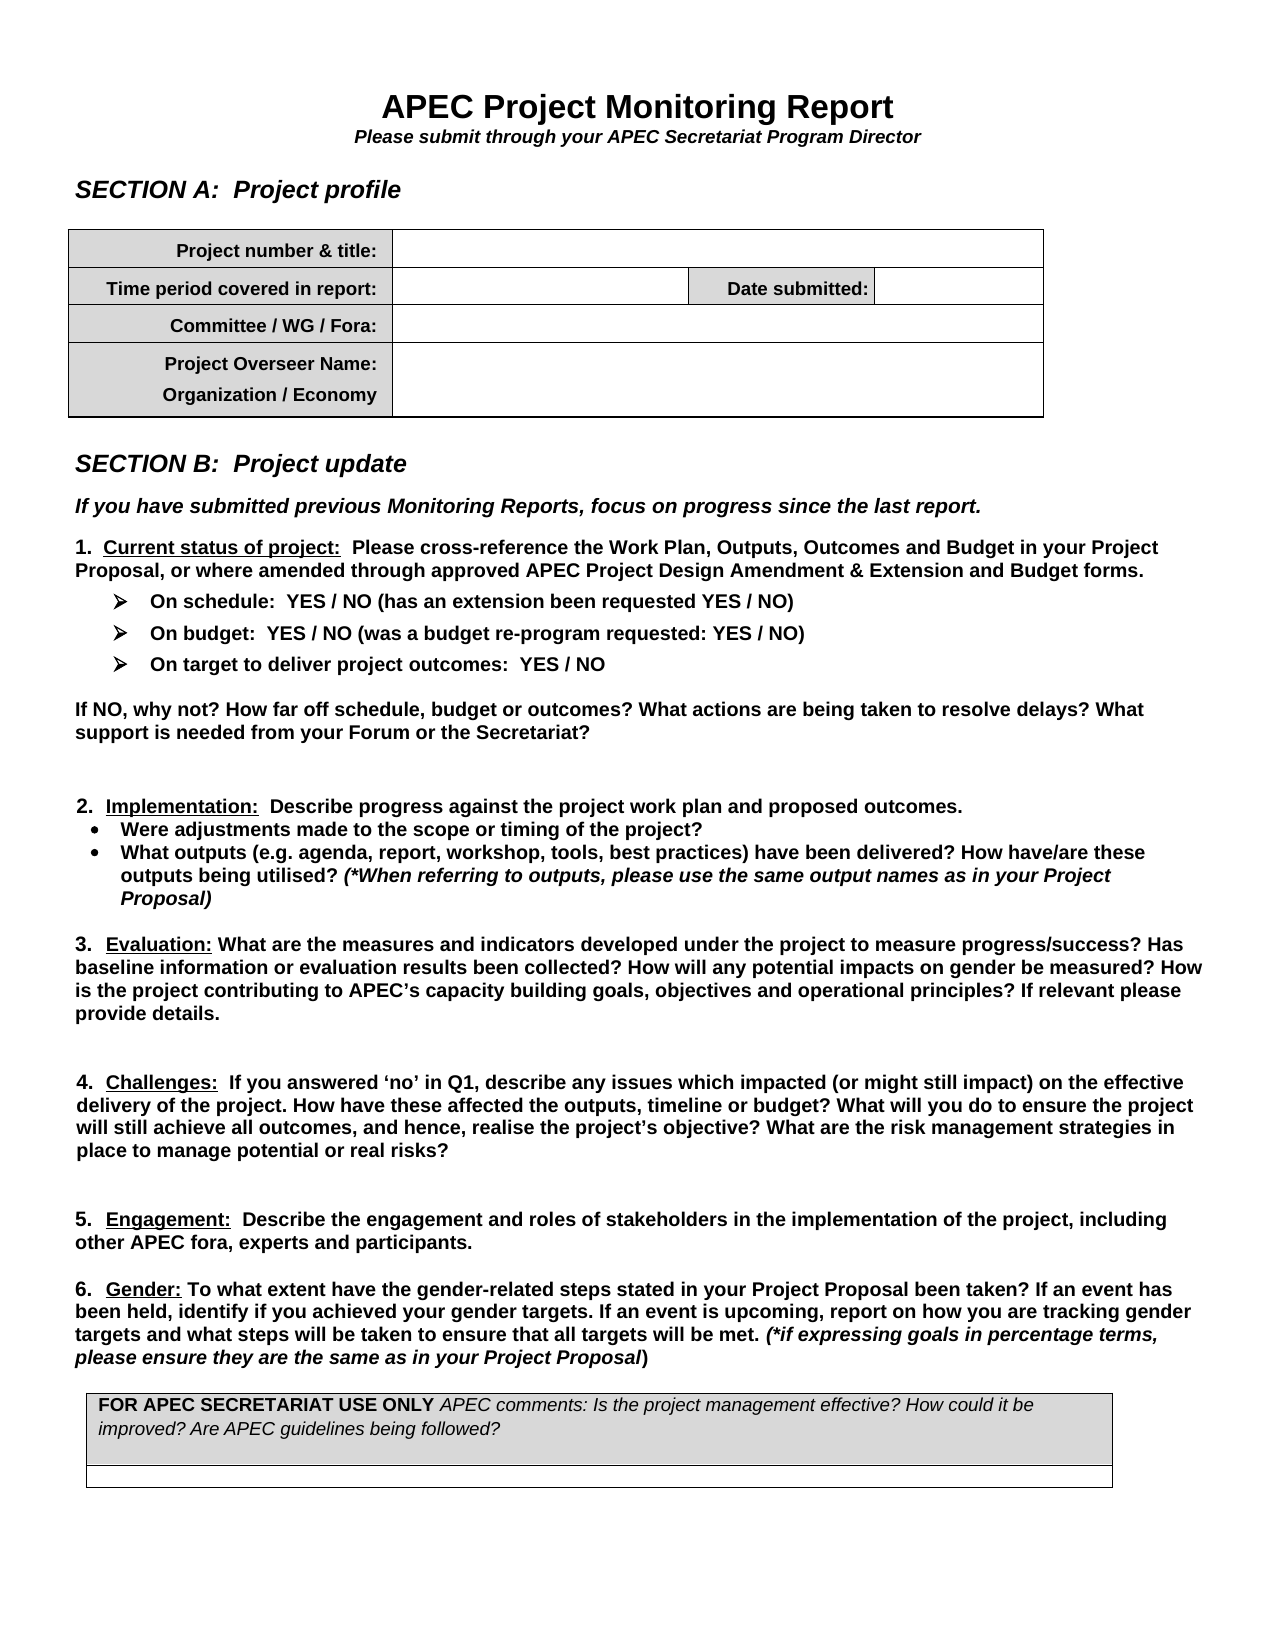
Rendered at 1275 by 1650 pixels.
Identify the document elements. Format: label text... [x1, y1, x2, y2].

text SECTION A: Project profile [75, 176, 1205, 204]
list Current status of project: Please cross-reference the Work Plan, Outputs, Outcomes and Budget in your Project Proposal, or where amended through approved APEC Project Design Amendment & Extension and Budget forms. [75, 535, 1205, 582]
text Please submit through your APEC Secretariat Program Director [75, 126, 1125, 147]
table_cell [393, 268, 688, 304]
list Were adjustments made to the scope or timing of the project? [91, 818, 1205, 841]
table_cell Time period covered in report: [69, 268, 392, 304]
list What outputs (e.g. agenda, report, workshop, tools, best practices) have been delivered? How have/are these outputs being utilised? (*When referring to outputs, please use the same output names as in your Project Proposal) [91, 841, 1205, 909]
text If NO, why not? How far off schedule, budget or outcomes? What actions are being taken to resolve delays? What support is needed from your Forum or the Secretariat? [75, 698, 1205, 743]
table_cell [875, 268, 1043, 304]
table_header [393, 230, 1043, 267]
list On target to deliver project outcomes: YES / NO [112, 644, 1205, 675]
subtitle APEC Project Monitoring Report [150, 87, 1125, 126]
text SECTION B: Project update [75, 449, 1205, 477]
list Evaluation: What are the measures and indicators developed under the project to measure progress/success? Has baseline information or evaluation results been collected? How will any potential impacts on gender be measured? How is the project contributing to APEC’s capacity building goals, objectives and operational principles? If relevant please provide details. [75, 932, 1205, 1024]
table_cell Committee / WG / Fora: [69, 305, 392, 342]
table_cell Date submitted: [689, 268, 874, 304]
table_header Project number & title: [69, 230, 392, 267]
table_cell [87, 1466, 1112, 1487]
list Gender: To what extent have the gender-related steps stated in your Project Proposal been taken? If an event has been held, identify if you achieved your gender targets. If an event is upcoming, report on how you are tracking gender targets and what steps will be taken to ensure that all targets will be met. (*if expressing goals in percentage terms, please ensure they are the same as in your Project Proposal) [75, 1276, 1205, 1368]
table_cell [393, 305, 1043, 342]
text If you have submitted previous Monitoring Reports, focus on progress since the last report. [75, 494, 1205, 518]
list Engagement: Describe the engagement and roles of stakeholders in the implementation of the project, including other APEC fora, experts and participants. [75, 1207, 1205, 1254]
table_cell Project Overseer Name: Organization / Economy [69, 343, 392, 416]
list On schedule: YES / NO (has an extension been requested YES / NO) [112, 582, 1205, 613]
table_header FOR APEC SECRETARIAT USE ONLY APEC comments: Is the project management effective? How could it be improved? Are APEC guidelines being followed? [87, 1394, 1112, 1464]
table_cell [393, 343, 1043, 416]
list Implementation: Describe progress against the project work plan and proposed outcomes. [76, 794, 1205, 818]
list Challenges: If you answered ‘no’ in Q1, describe any issues which impacted (or might still impact) on the effective delivery of the project. How have these affected the outputs, timeline or budget? What will you do to ensure the project will still achieve all outcomes, and hence, realise the project’s objective? What are the risk management strategies in place to manage potential or real risks? [76, 1069, 1205, 1162]
list On budget: YES / NO (was a budget re-program requested: YES / NO) [112, 613, 1205, 644]
